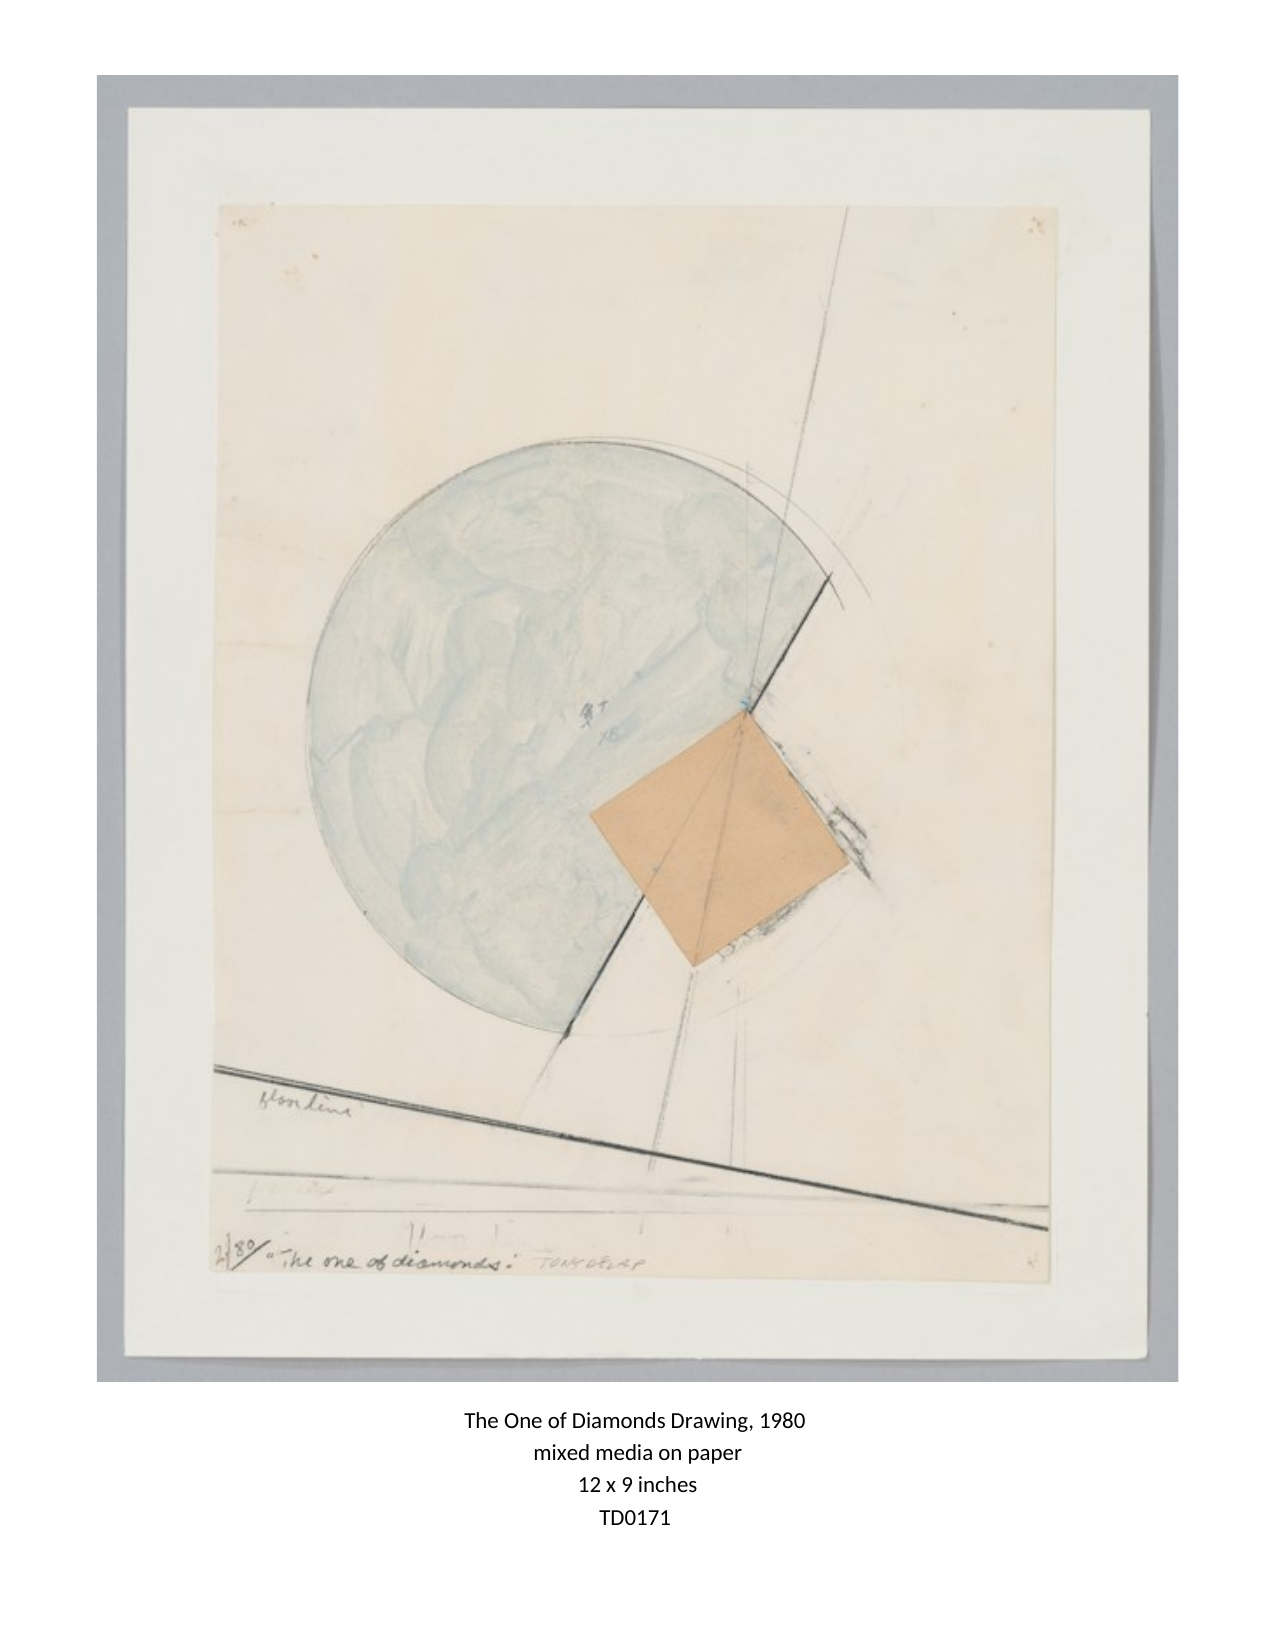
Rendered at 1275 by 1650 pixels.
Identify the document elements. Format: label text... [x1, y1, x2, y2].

text The One of Diamonds Drawing, 1980 mixed media on paper 12 x 9 inches TD0171 [75, 1406, 1200, 1531]
picture [96, 75, 1179, 1382]
